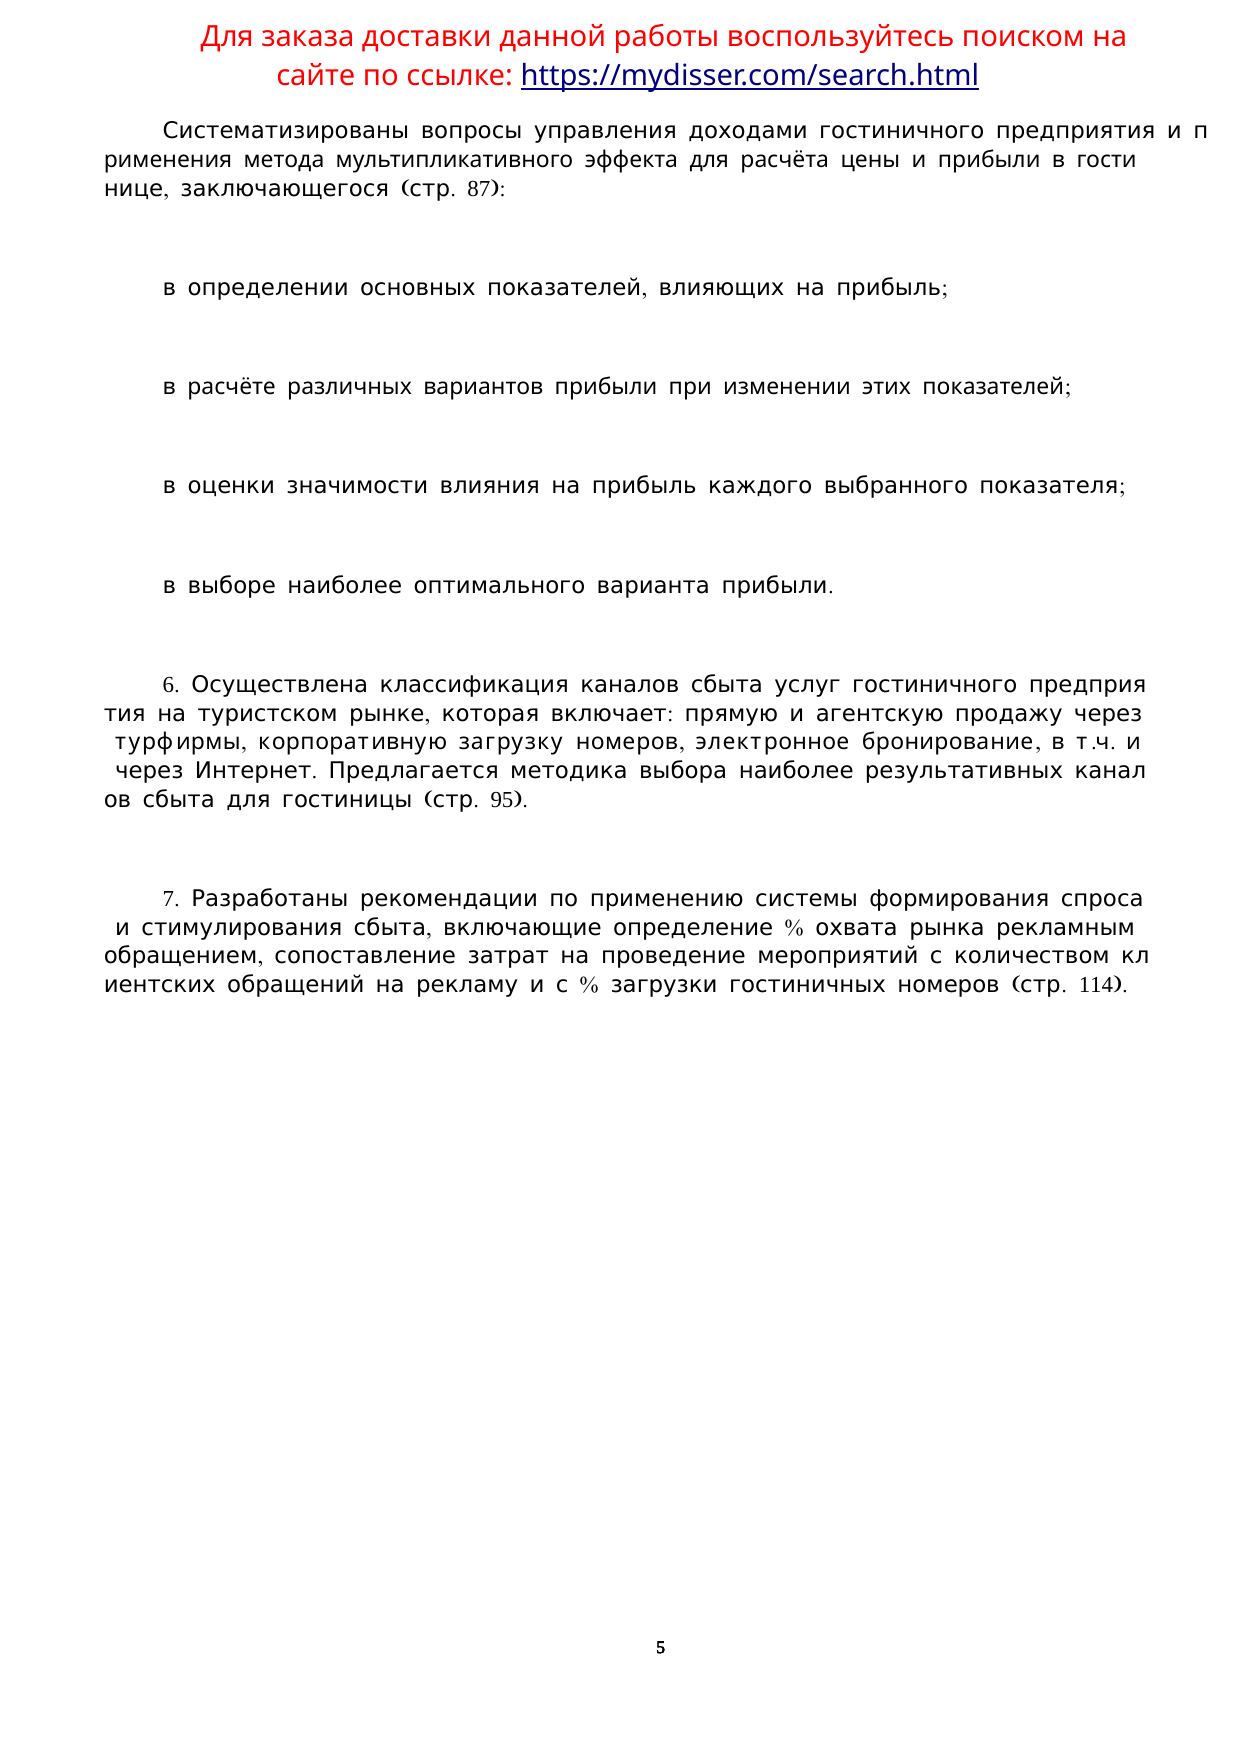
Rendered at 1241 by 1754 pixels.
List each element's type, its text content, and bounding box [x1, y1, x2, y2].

text врасчётеразличныхвариантовприбылиприизмененииэтихпоказателей [103, 371, 1152, 399]
text ввыборенаиболееоптимальноговариантаприбыли [103, 569, 1152, 598]
text воценкизначимостивлияниянаприбылькаждоговыбранногопоказателя [103, 470, 1152, 499]
text вопределенииосновныхпоказателейвлияющихнаприбыль [103, 272, 1152, 300]
text Систематизированывопросыуправлениядоходамигостиничногопредприятияипримененияметодамультипликативногоэффектадлярасчётаценыиприбыливгостиницезаключающегосястр [103, 115, 1152, 201]
text ОсуществленаклассификацияканаловсбытауслуггостиничногопредприятиянатуристскомрынкекотораявключаетпрямуюиагентскуюпродажучерезтурфирмыкорпоративнуюзагрузкуномеровэлектронноебронированиевтчичерезИнтернетПредлагаетсяметодикавыборанаиболеерезультативныхканаловсбытадлягостиницыстр [103, 668, 1152, 812]
text Разработанырекомендациипоприменениюсистемыформированияспросаистимулированиясбытавключающиеопределениеохватарынкарекламнымобращениемсопоставлениезатратнапроведениемероприятийсколичествомклиентскихобращенийнарекламуисзагрузкигостиничныхномеровстр [103, 882, 1152, 997]
